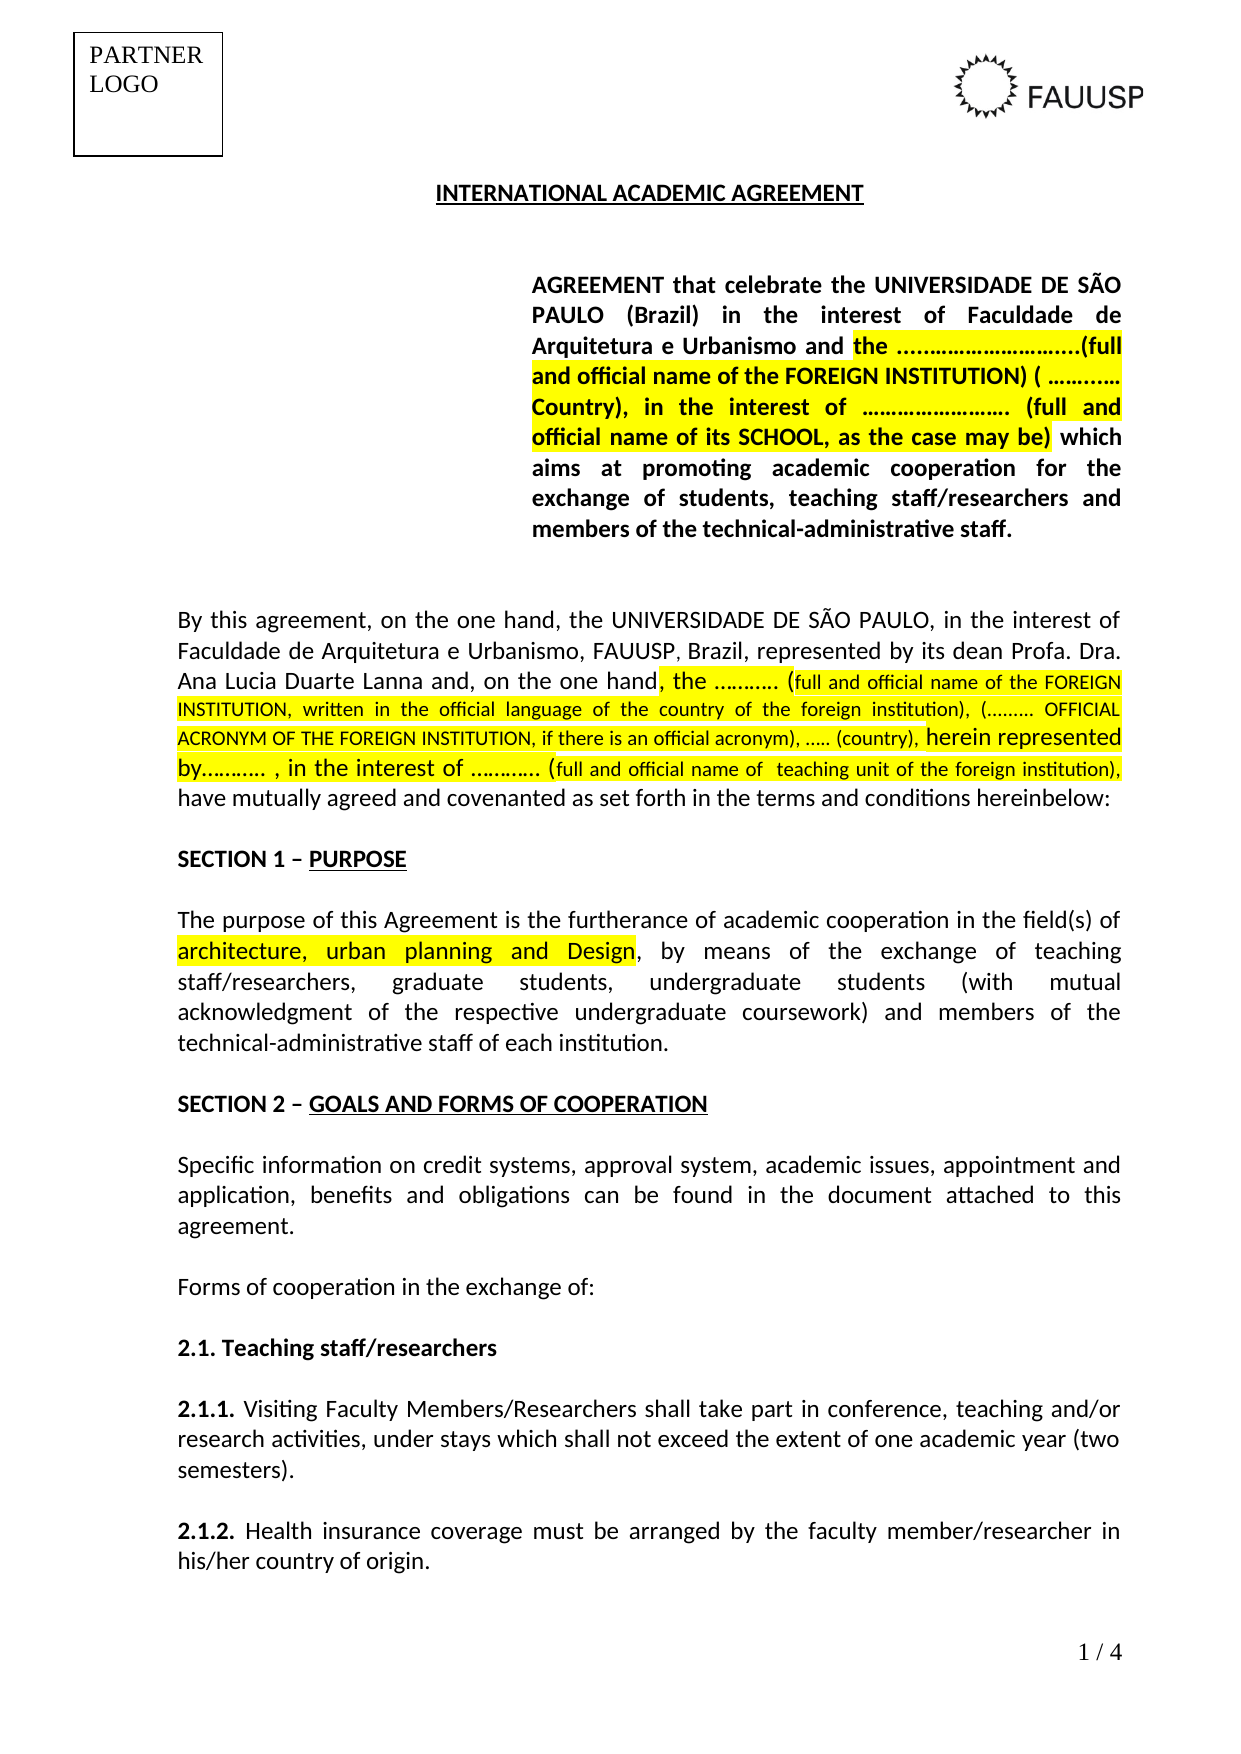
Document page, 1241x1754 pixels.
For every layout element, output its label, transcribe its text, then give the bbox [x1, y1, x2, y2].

text Forms of cooperation in the exchange of: [177, 1271, 1122, 1301]
text 2.1. Teaching staff/researchers [177, 1332, 1122, 1362]
text 2.1.2. Health insurance coverage must be arranged by the faculty member/researcher in his/her country of origin. [177, 1515, 1122, 1576]
text By this agreement, on the one hand, the UNIVERSIDADE DE SÃO PAULO, in the interest of Faculdade de Arquitetura e Urbanismo, FAUUSP, Brazil, represented by its dean Profa. Dra. Ana Lucia Duarte Lanna and, on the one hand, the ……….. (full and official name of the FOREIGN INSTITUTION, written in the official language of the country of the foreign institution), (......... OFFICIAL ACRONYM OF THE FOREIGN INSTITUTION, if there is an official acronym), ….. (country), herein represented by……….. , in the interest of ………… (full and official name of teaching unit of the foreign institution), have mutually agreed and covenanted as set forth in the terms and conditions hereinbelow: [177, 604, 1122, 696]
text The purpose of this Agreement is the furtherance of academic cooperation in the field(s) of architecture, urban planning and Design, by means of the exchange of teaching staff/researchers, graduate students, undergraduate students (with mutual acknowledgment of the respective undergraduate coursework) and members of the technical-administrative staff of each institution. [177, 904, 1122, 1057]
text SECTION 1 – PURPOSE [177, 843, 1122, 874]
text AGREEMENT that celebrate the UNIVERSIDADE DE SÃO PAULO (Brazil) in the interest of Faculdade de Arquitetura e Urbanismo and the .....…………………....(full and official name of the FOREIGN INSTITUTION) ( ……...…Country), in the interest of ……………………. (full and official name of its SCHOOL, as the case may be) which aims at promoting academic cooperation for the exchange of students, teaching staff/researchers and members of the technical-administrative staff. [532, 269, 1122, 360]
text Specific information on credit systems, approval system, academic issues, appointment and application, benefits and obligations can be found in the document attached to this agreement. [177, 1149, 1122, 1240]
text SECTION 2 – GOALS AND FORMS OF COOPERATION [177, 1088, 1122, 1118]
text INTERNATIONAL ACADEMIC AGREEMENT [177, 177, 1122, 208]
text AGREEMENT that celebrate the UNIVERSIDADE DE SÃO PAULO (Brazil) in the interest of Faculdade de Arquitetura e Urbanismo and the .....…………………....(full and official name of the FOREIGN INSTITUTION) ( ……...…Country), in the interest of ……………………. (full and official name of its SCHOOL, as the case may be) which aims at promoting academic cooperation for the exchange of students, teaching staff/researchers and members of the technical-administrative staff. [532, 421, 1122, 543]
text 2.1.1. Visiting Faculty Members/Researchers shall take part in conference, teaching and/or research activities, under stays which shall not exceed the extent of one academic year (two semesters). [177, 1393, 1122, 1484]
picture [953, 53, 1144, 119]
